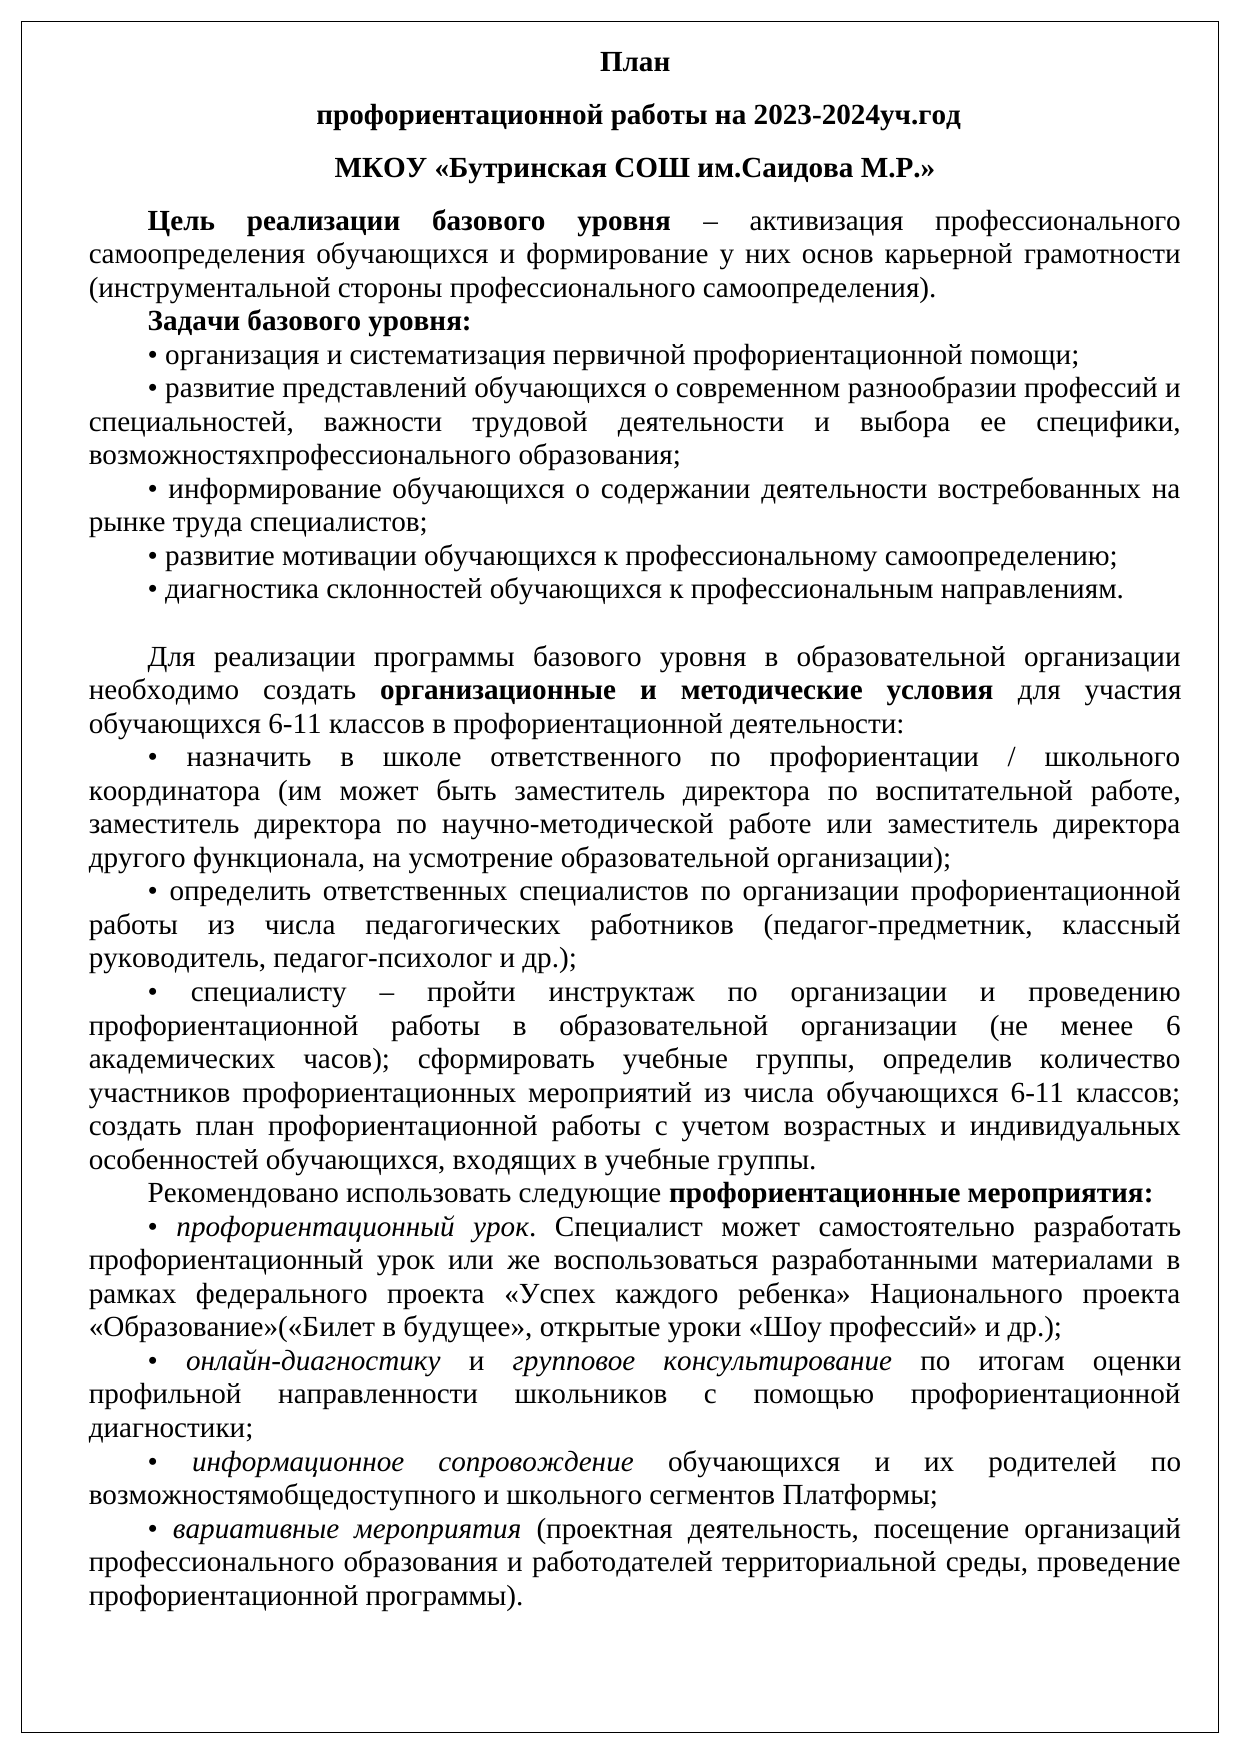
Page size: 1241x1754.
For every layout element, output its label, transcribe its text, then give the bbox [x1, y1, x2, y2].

text Задачи базового уровня: [88, 303, 1181, 337]
text • онлайн-диагностику и групповое консультирование по итогам оценки профильной направленности школьников с помощью профориентационной диагностики; [88, 1343, 1181, 1444]
text • специалисту – пройти инструктаж по организации и проведению профориентационной работы в образовательной организации (не менее 6 академических часов); сформировать учебные группы, определив количество участников профориентационных мероприятий из числа обучающихся 6-11 классов; создать план профориентационной работы с учетом возрастных и индивидуальных особенностей обучающихся, входящих в учебные группы. [88, 974, 1181, 1175]
text • диагностика склонностей обучающихся к профессиональным направлениям. [88, 572, 1181, 605]
text • определить ответственных специалистов по организации профориентационной работы из числа педагогических работников (педагог-предметник, классный руководитель, педагог-психолог и др.); [88, 873, 1181, 974]
text профориентационной работы на 2023-2024уч.год [88, 97, 1181, 131]
text • информационное сопровождение обучающихся и их родителей по возможностямобщедоступного и школьного сегментов Платформы; [88, 1444, 1181, 1511]
text • вариативные мероприятия (проектная деятельность, посещение организаций профессионального образования и работодателей территориальной среды, проведение профориентационной программы). [88, 1511, 1181, 1611]
text МКОУ «Бутринская СОШ им.Саидова М.Р.» [88, 150, 1181, 183]
text • развитие мотивации обучающихся к профессиональному самоопределению; [88, 538, 1181, 572]
text План [88, 44, 1181, 78]
text • организация и систематизация первичной профориентационной помощи; [88, 337, 1181, 370]
text • назначить в школе ответственного по профориентации / школьного координатора (им может быть заместитель директора по воспитательной работе, заместитель директора по научно-методической работе или заместитель директора другого функционала, на усмотрение образовательной организации); [88, 739, 1181, 873]
text • информирование обучающихся о содержании деятельности востребованных на рынке труда специалистов; [88, 471, 1181, 538]
text Цель реализации базового уровня – активизация профессионального самоопределения обучающихся и формирование у них основ карьерной грамотности (инструментальной стороны профессионального самоопределения). [88, 203, 1181, 303]
text Для реализации программы базового уровня в образовательной организации необходимо создать организационные и методические условия для участия обучающихся 6-11 классов в профориентационной деятельности: [88, 639, 1181, 739]
text • развитие представлений обучающихся о современном разнообразии профессий и специальностей, важности трудовой деятельности и выбора ее специфики, возможностяхпрофессионального образования; [88, 370, 1181, 471]
text Рекомендовано использовать следующие профориентационные мероприятия: [88, 1175, 1181, 1209]
text • профориентационный урок. Специалист может самостоятельно разработать профориентационный урок или же воспользоваться разработанными материалами в рамках федерального проекта «Успех каждого ребенка» Национального проекта «Образование»(«Билет в будущее», открытые уроки «Шоу профессий» и др.); [88, 1209, 1181, 1343]
